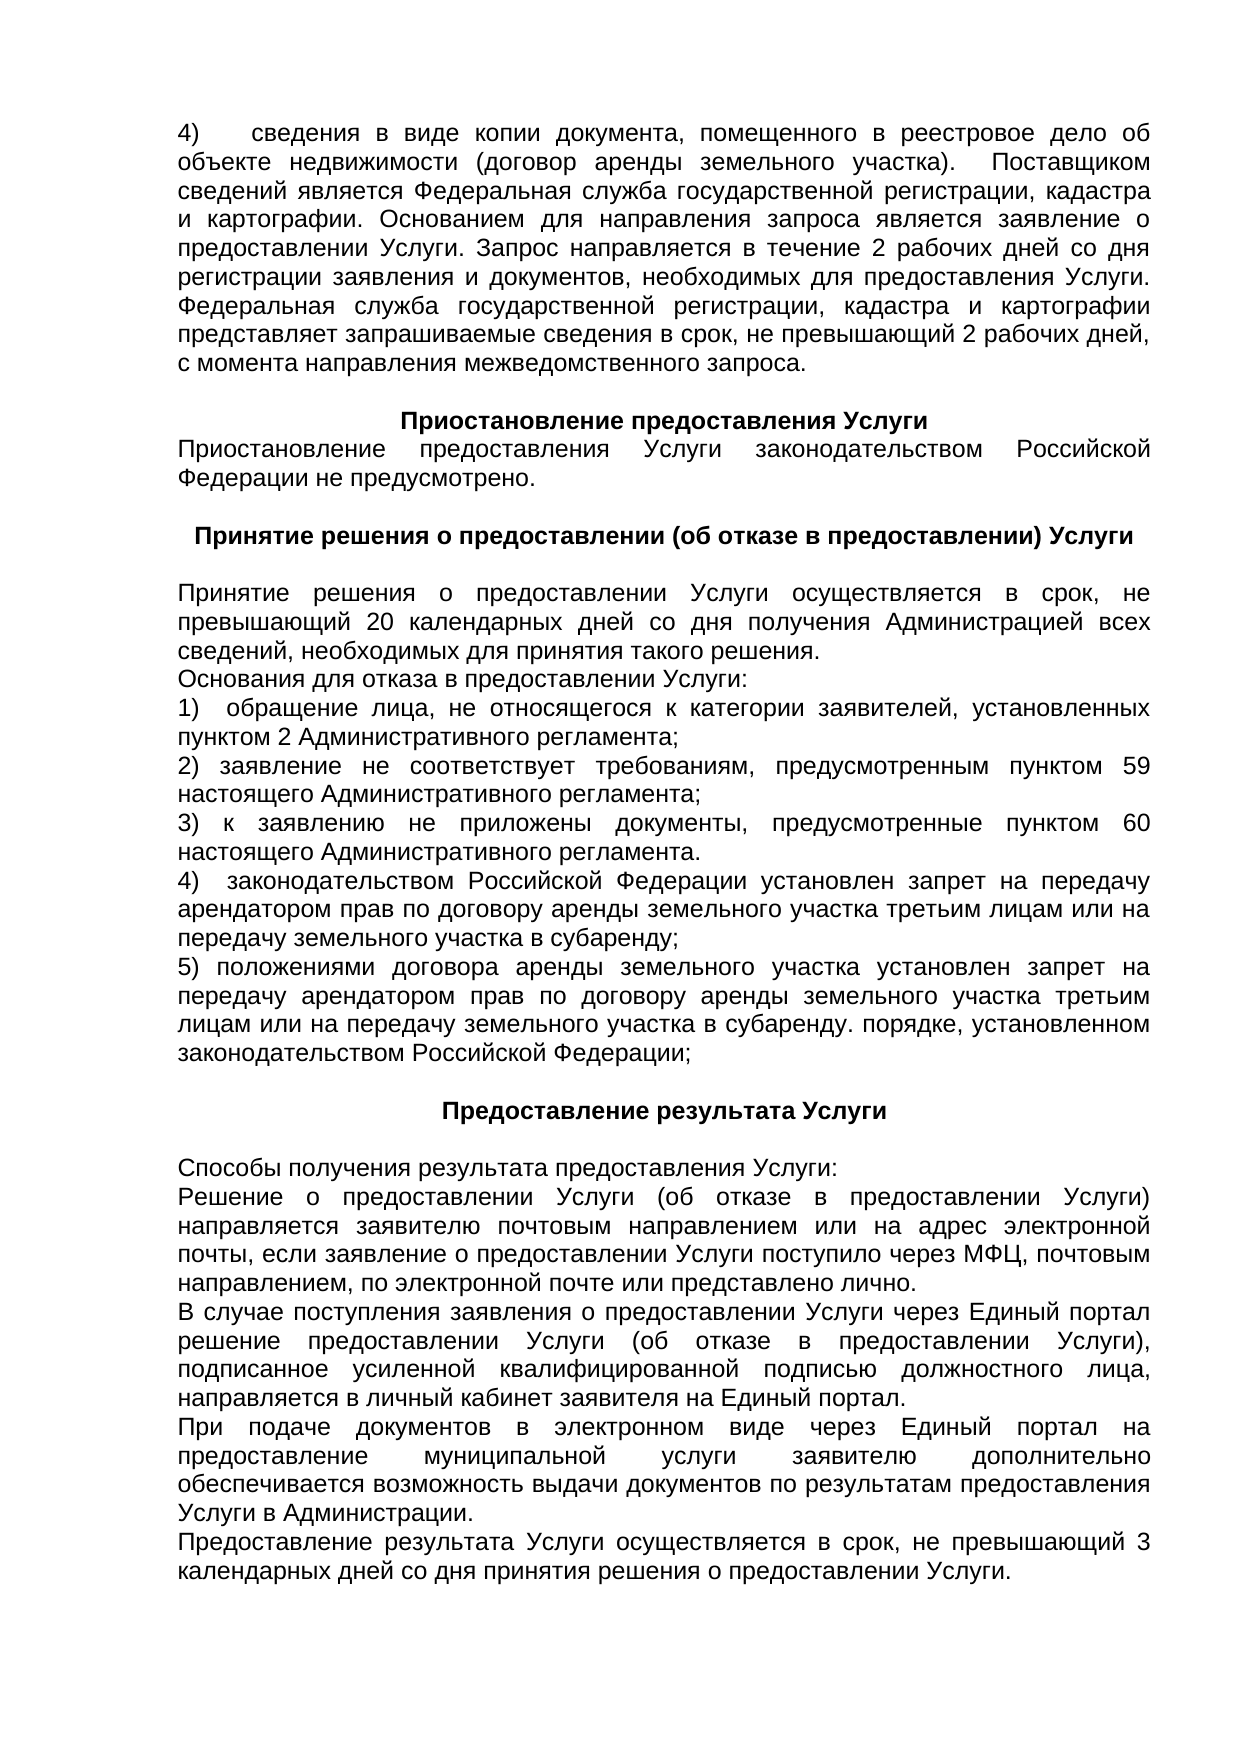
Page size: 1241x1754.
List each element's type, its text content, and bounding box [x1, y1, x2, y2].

text 2) заявление не соответствует требованиям, предусмотренным пунктом 59 настоящего Административного регламента; [177, 751, 1152, 808]
text Приостановление предоставления Услуги [177, 406, 1152, 434]
text 5) положениями договора аренды земельного участка установлен запрет на передачу арендатором прав по договору аренды земельного участка третьим лицам или на передачу земельного участка в субаренду. порядке, установленном законодательством Российской Федерации; [177, 952, 1152, 1067]
text В случае поступления заявления о предоставлении Услуги через Единый портал решение предоставлении Услуги (об отказе в предоставлении Услуги), подписанное усиленной квалифицированной подписью должностного лица, направляется в личный кабинет заявителя на Единый портал. [177, 1297, 1152, 1412]
text Принятие решения о предоставлении Услуги осуществляется в срок, не превышающий 20 календарных дней со дня получения Администрацией всех сведений, необходимых для принятия такого решения. [177, 578, 1152, 664]
text Способы получения результата предоставления Услуги: [177, 1153, 1152, 1182]
text Решение о предоставлении Услуги (об отказе в предоставлении Услуги) направляется заявителю почтовым направлением или на адрес электронной почты, если заявление о предоставлении Услуги поступило через МФЦ, почтовым направлением, по электронной почте или представлено лично. [177, 1182, 1152, 1297]
text Основания для отказа в предоставлении Услуги: [177, 664, 1152, 693]
text При подаче документов в электронном виде через Единый портал на предоставление муниципальной услуги заявителю дополнительно обеспечивается возможность выдачи документов по результатам предоставления Услуги в Администрации. [177, 1412, 1152, 1527]
text Предоставление результата Услуги [177, 1096, 1152, 1124]
text 3) к заявлению не приложены документы, предусмотренные пунктом 60 настоящего Административного регламента. [177, 808, 1152, 866]
text Предоставление результата Услуги осуществляется в срок, не превышающий 3 календарных дней со дня принятия решения о предоставлении Услуги. [177, 1527, 1152, 1584]
text 1) обращение лица, не относящегося к категории заявителей, установленных пунктом 2 Административного регламента; [177, 693, 1152, 751]
text Приостановление предоставления Услуги законодательством Российской Федерации не предусмотрено. [177, 434, 1152, 492]
text 4) сведения в виде копии документа, помещенного в реестровое дело об объекте недвижимости (договор аренды земельного участка). Поставщиком сведений является Федеральная служба государственной регистрации, кадастра и картографии. Основанием для направления запроса является заявление о предоставлении Услуги. Запрос направляется в течение 2 рабочих дней со дня регистрации заявления и документов, необходимых для предоставления Услуги. Федеральная служба государственной регистрации, кадастра и картографии представляет запрашиваемые сведения в срок, не превышающий 2 рабочих дней, с момента направления межведомственного запроса. [177, 118, 1152, 377]
text 4) законодательством Российской Федерации установлен запрет на передачу арендатором прав по договору аренды земельного участка третьим лицам или на передачу земельного участка в субаренду; [177, 866, 1152, 952]
text Принятие решения о предоставлении (об отказе в предоставлении) Услуги [177, 521, 1152, 549]
